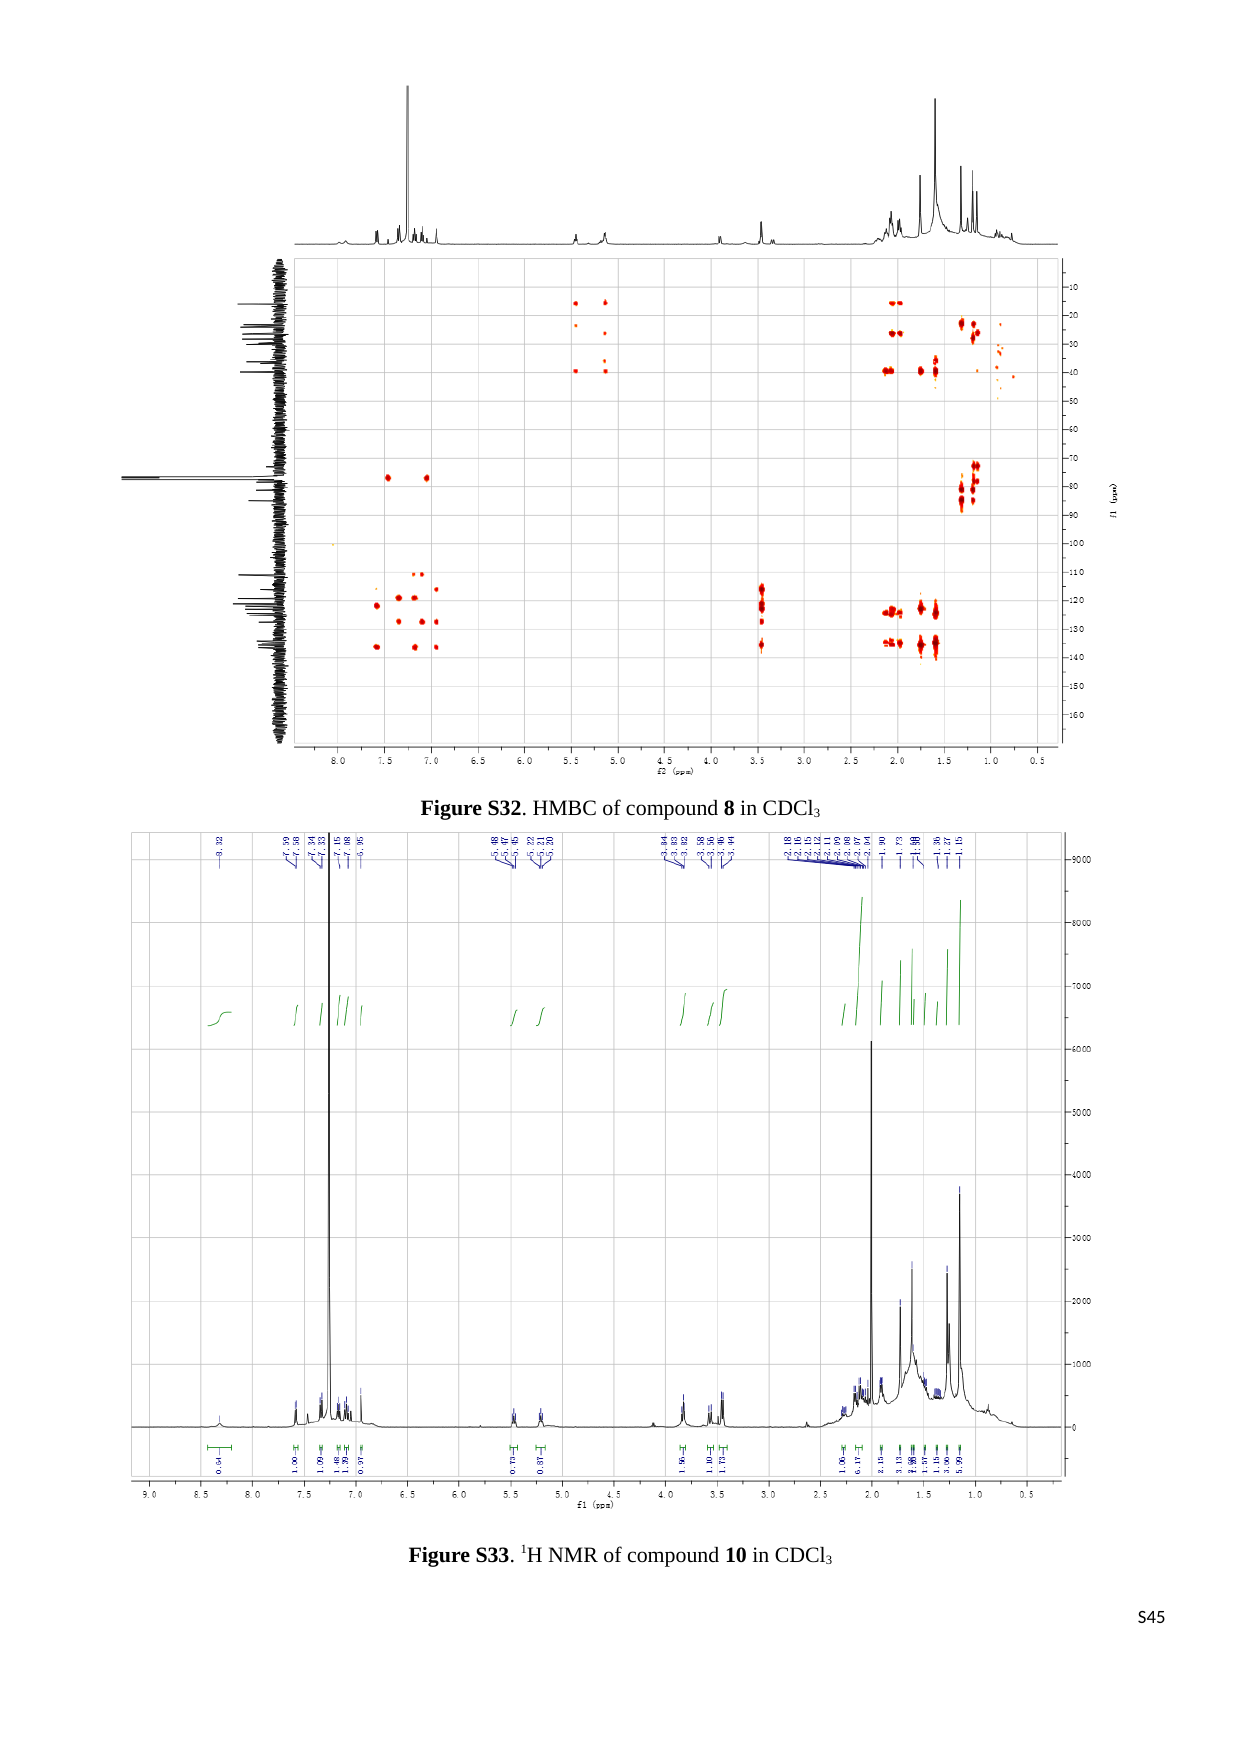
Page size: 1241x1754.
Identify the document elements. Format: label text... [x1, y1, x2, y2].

picture [112, 76, 1128, 786]
text Figure S32. HMBC of compound 8 in CDCl3 [75, 791, 1165, 824]
text Figure S33. 1H NMR of compound 10 in CDCl3 [75, 1539, 1165, 1571]
picture [122, 823, 1118, 1519]
